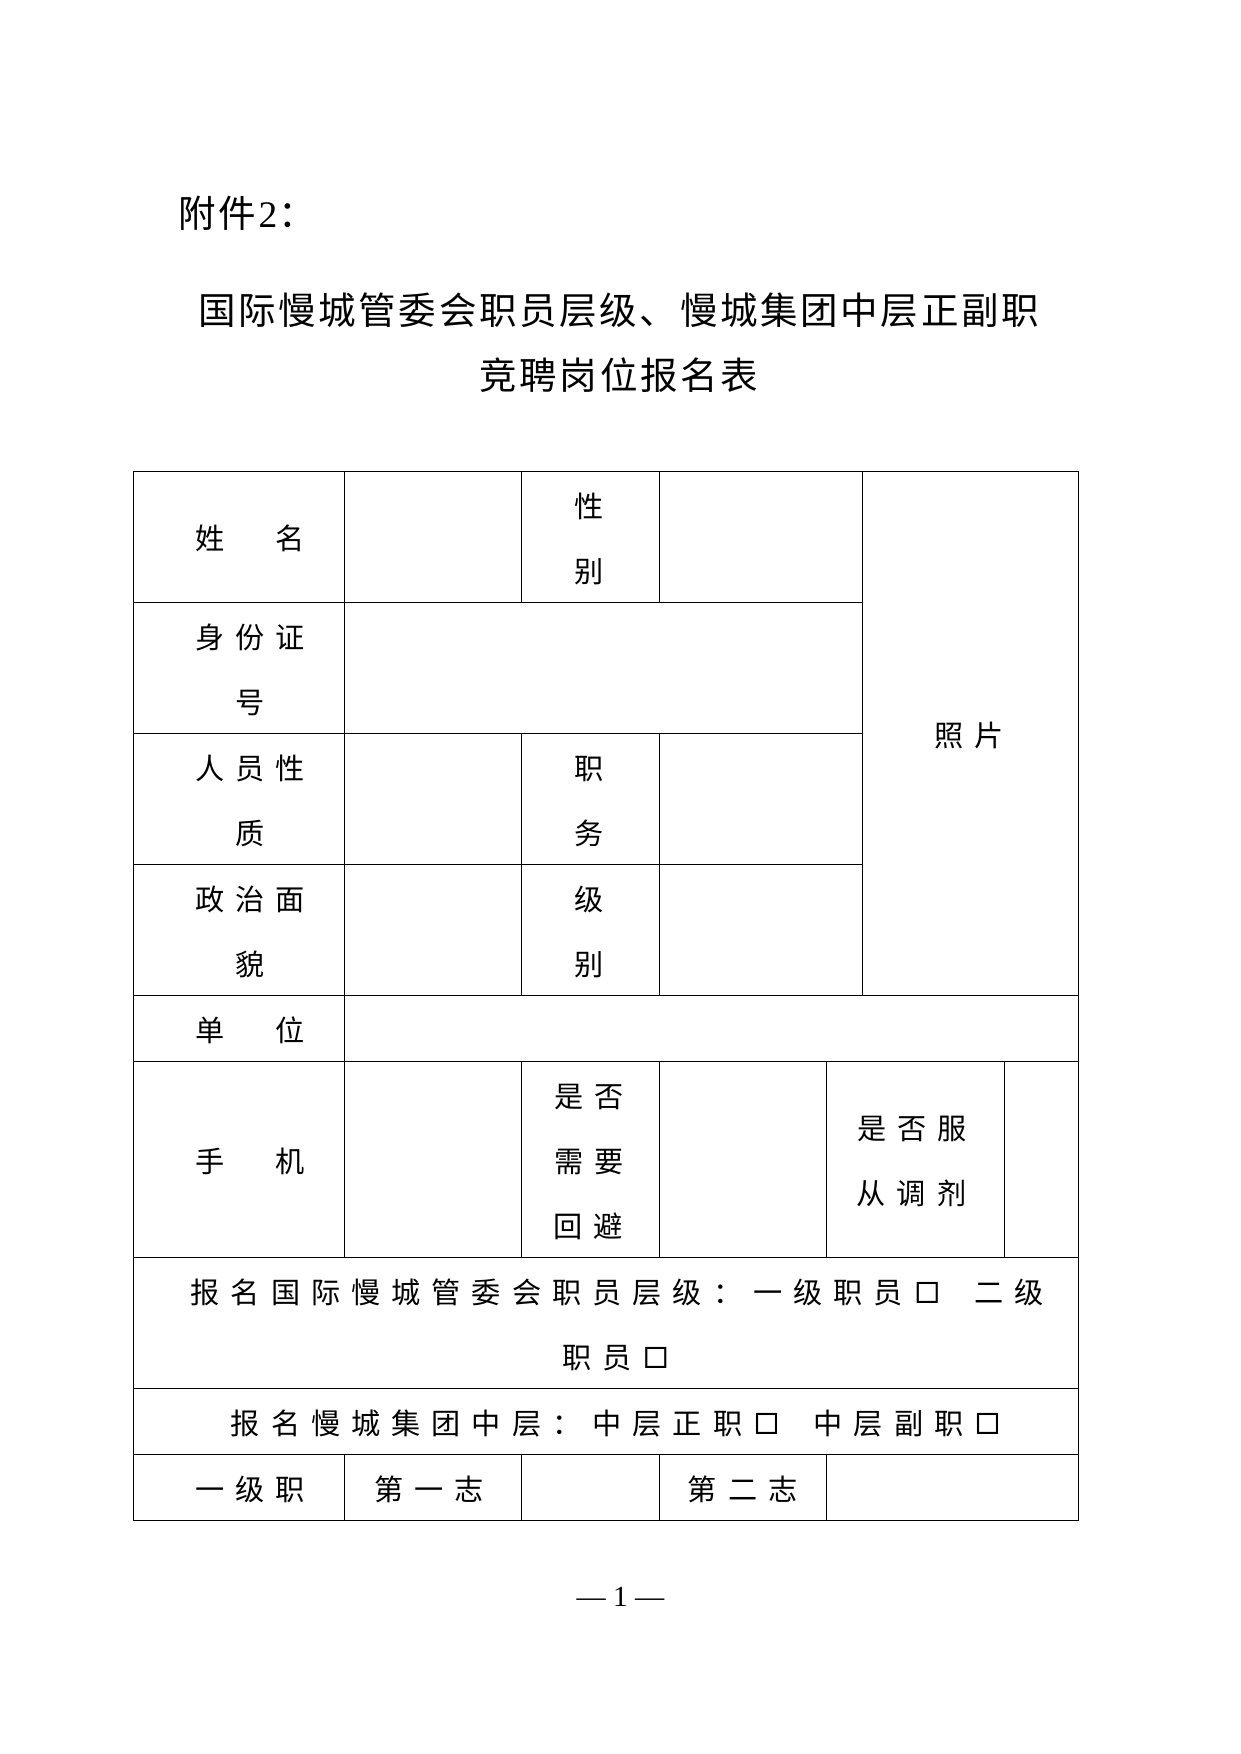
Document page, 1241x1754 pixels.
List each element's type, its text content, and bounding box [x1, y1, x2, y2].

table_cell 级 别 [522, 865, 659, 995]
table_cell [345, 734, 521, 864]
table_cell 一级职员 [134, 1455, 344, 1520]
table_cell 是否需要回避 [522, 1062, 659, 1257]
table_header 性 别 [522, 472, 659, 602]
table_cell 政治面貌 [134, 865, 344, 995]
table_cell 单 位 [134, 996, 344, 1061]
table_header 姓 名 [134, 472, 344, 602]
table_cell 报名慢城集团中层：中层正职 中层副职 [134, 1389, 1078, 1454]
table_cell [345, 996, 1078, 1061]
table_header [660, 472, 862, 602]
text 国际慢城管委会职员层级、慢城集团中层正副职 [178, 276, 1062, 341]
table_cell 职 务 [522, 734, 659, 864]
table_cell 是否服从调剂 [827, 1062, 1004, 1257]
table_cell [660, 1062, 826, 1257]
text 竞聘岗位报名表 [178, 341, 1062, 406]
table_header 照片 [863, 472, 1078, 995]
table_cell 手 机 [134, 1062, 344, 1257]
table_cell [345, 1062, 521, 1257]
table_cell 报名国际慢城管委会职员层级：一级职员 二级职员 [134, 1258, 1078, 1388]
table_cell [660, 734, 862, 864]
table_cell [522, 1455, 659, 1520]
table_cell [660, 865, 862, 995]
table_header [345, 472, 521, 602]
table_cell [1005, 1062, 1078, 1257]
text 附件2： [178, 178, 1062, 243]
table_cell [345, 603, 862, 733]
table_cell [345, 865, 521, 995]
table_cell 第二志愿岗 [660, 1455, 826, 1520]
table_cell 人员性质 [134, 734, 344, 864]
table_cell [827, 1455, 1078, 1520]
table_cell 第一志愿岗 [345, 1455, 521, 1520]
table_cell 身份证号 [134, 603, 344, 733]
